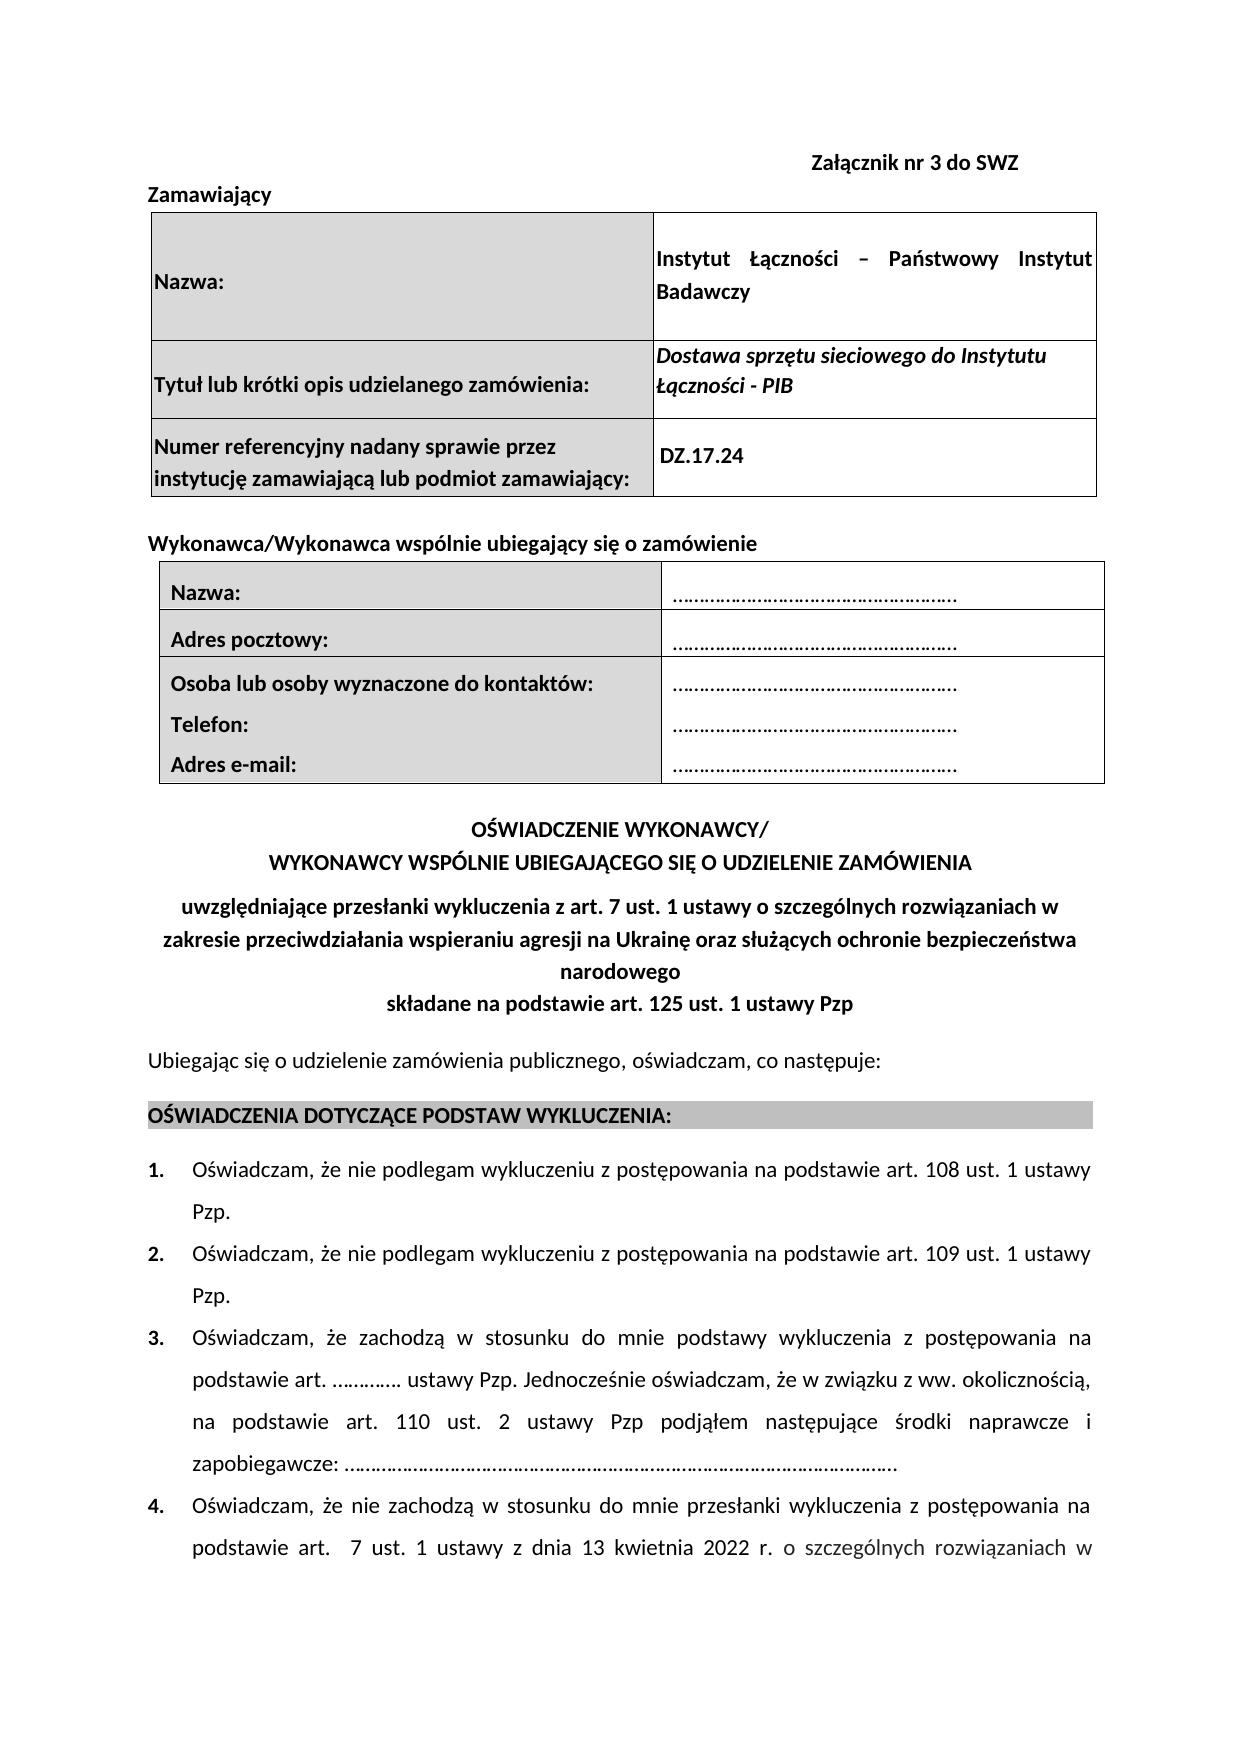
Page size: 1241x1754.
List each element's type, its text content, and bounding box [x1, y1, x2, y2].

text OŚWIADCZENIE WYKONAWCY/ [148, 816, 1093, 844]
table_header Instytut Łączności – Państwowy Instytut Badawczy [654, 213, 1096, 340]
table_cell Dostawa sprzętu sieciowego do Instytutu Łączności - PIB [654, 341, 1096, 418]
list Oświadczam, że zachodzą w stosunku do mnie podstawy wykluczenia z postępowania na podstawie art. …………. ustawy Pzp. Jednocześnie oświadczam, że w związku z ww. okolicznością, na podstawie art. 110 ust. 2 ustawy Pzp podjąłem następujące środki naprawcze i zapobiegawcze: …………………………………………………………………………………………… [148, 1323, 1093, 1477]
list Oświadczam, że nie podlegam wykluczeniu z postępowania na podstawie art. 108 ust. 1 ustawy Pzp. [148, 1155, 1093, 1225]
table_cell Osoba lub osoby wyznaczone do kontaktów: Telefon: Adres e-mail: [160, 657, 661, 782]
text składane na podstawie art. 125 ust. 1 ustawy Pzp [148, 989, 1093, 1017]
table_cell ……………………………………………… ……………………………………………… ……………………………………………… [662, 657, 1104, 782]
text Załącznik nr 3 do SWZ [811, 148, 1093, 176]
text WYKONAWCY WSPÓLNIE UBIEGAJĄCEGO SIĘ O UDZIELENIE ZAMÓWIENIA [148, 848, 1093, 876]
text OŚWIADCZENIA DOTYCZĄCE PODSTAW WYKLUCZENIA: [148, 1101, 1093, 1129]
table_cell Numer referencyjny nadany sprawie przez instytucję zamawiającą lub podmiot zamawiający: [152, 419, 653, 496]
table_cell Tytuł lub krótki opis udzielanego zamówienia: [152, 341, 653, 418]
text Zamawiający [148, 180, 1093, 208]
text Ubiegając się o udzielenie zamówienia publicznego, oświadczam, co następuje: [148, 1046, 1093, 1074]
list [148, 1491, 1093, 1561]
text Wykonawca/Wykonawca wspólnie ubiegający się o zamówienie [148, 529, 1093, 557]
table_header Nazwa: [160, 562, 661, 608]
table_cell ……………………………………………… [662, 610, 1104, 656]
text uwzględniające przesłanki wykluczenia z art. 7 ust. 1 ustawy o szczególnych rozwiązaniach w zakresie przeciwdziałania wspieraniu agresji na Ukrainę oraz służących ochronie bezpieczeństwa narodowego [148, 892, 1093, 985]
table_cell DZ.17.24 [654, 419, 1096, 496]
table_cell Adres pocztowy: [160, 610, 661, 656]
table_header ……………………………………………… [662, 562, 1104, 608]
list Oświadczam, że nie podlegam wykluczeniu z postępowania na podstawie art. 109 ust. 1 ustawy Pzp. [148, 1239, 1093, 1309]
table_header Nazwa: [152, 213, 653, 340]
